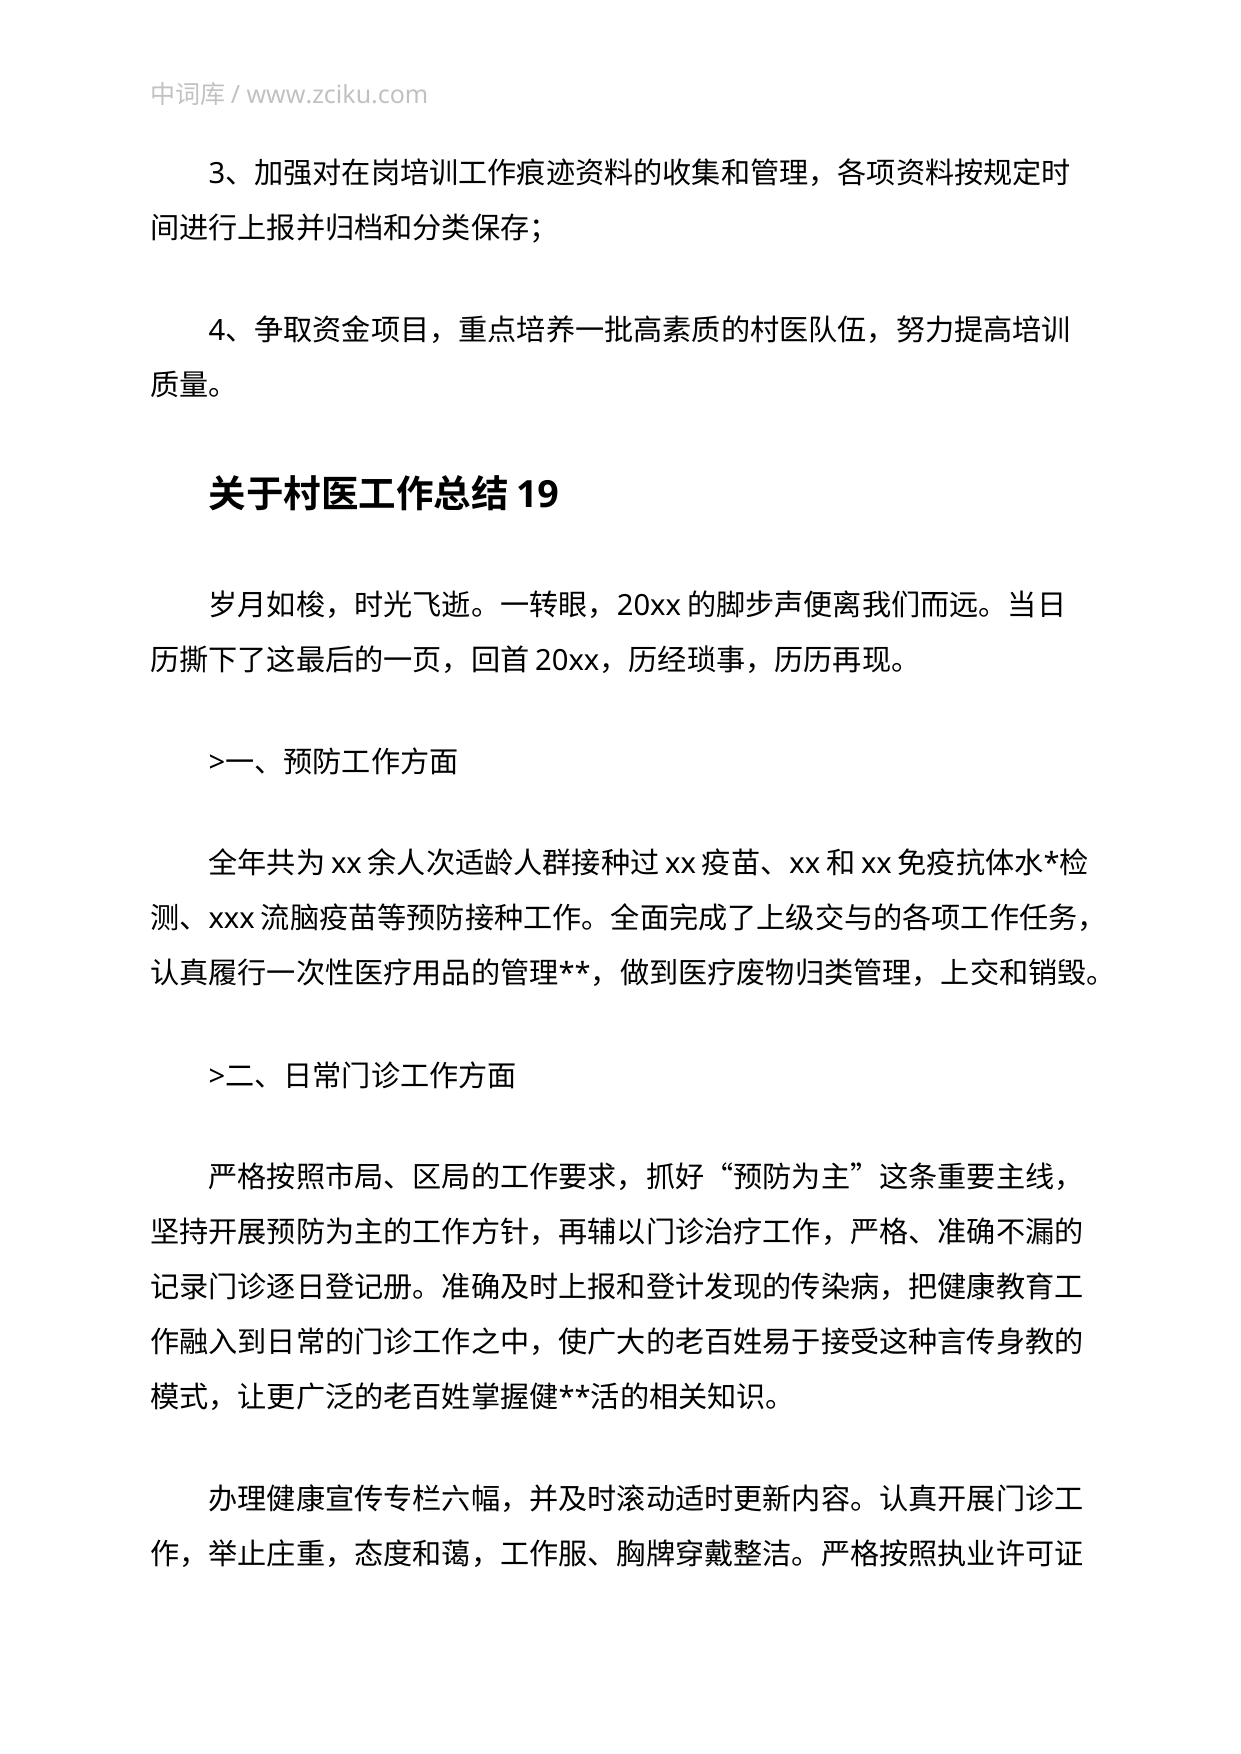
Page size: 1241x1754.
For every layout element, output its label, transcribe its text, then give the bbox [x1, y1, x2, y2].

text 全年共为xx余人次适龄人群接种过xx疫苗、xx和xx免疫抗体水*检测、xxx流脑疫苗等预防接种工作。全面完成了上级交与的各项工作任务，认真履行一次性医疗用品的管理**，做到医疗废物归类管理，上交和销毁。 [150, 840, 1090, 992]
text >二、日常门诊工作方面 [150, 1052, 1090, 1094]
text >一、预防工作方面 [150, 738, 1090, 781]
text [150, 1476, 1090, 1573]
text 关于村医工作总结19 [150, 463, 1090, 518]
text 严格按照市局、区局的工作要求，抓好“预防为主”这条重要主线，坚持开展预防为主的工作方针，再辅以门诊治疗工作，严格、准确不漏的记录门诊逐日登记册。准确及时上报和登计发现的传染病，把健康教育工作融入到日常的门诊工作之中，使广大的老百姓易于接受这种言传身教的模式，让更广泛的老百姓掌握健**活的相关知识。 [150, 1154, 1090, 1416]
text 3、加强对在岗培训工作痕迹资料的收集和管理，各项资料按规定时间进行上报并归档和分类保存； [150, 150, 1090, 247]
text 4、争取资金项目，重点培养一批高素质的村医队伍，努力提高培训质量。 [150, 307, 1090, 404]
text 岁月如梭，时光飞逝。一转眼，20xx的脚步声便离我们而远。当日历撕下了这最后的一页，回首20xx，历经琐事，历历再现。 [150, 581, 1090, 678]
